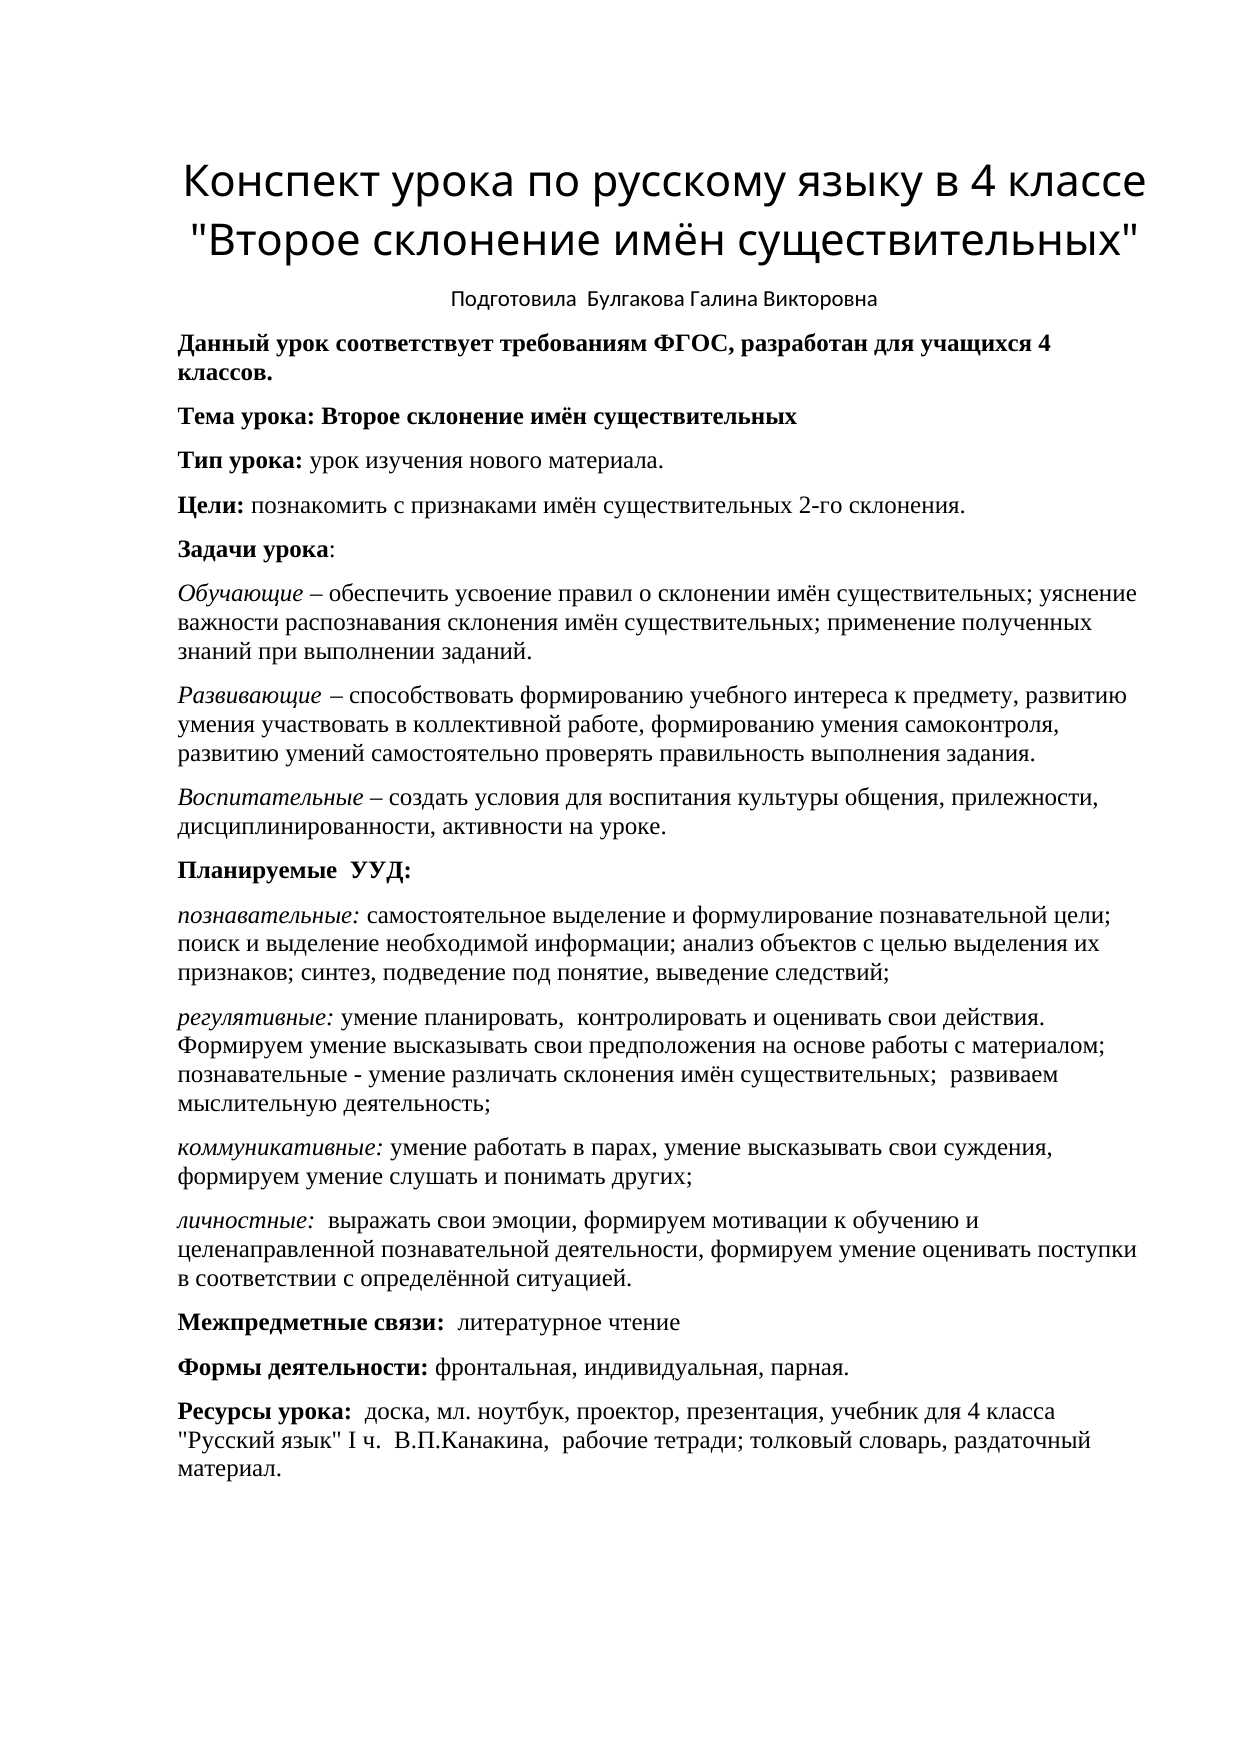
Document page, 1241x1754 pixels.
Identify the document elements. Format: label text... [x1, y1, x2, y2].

text Межпредметные связи: литературное чтение [177, 1307, 1152, 1336]
text Тема урока: Второе склонение имён существительных [177, 401, 1152, 430]
text Тип урока: урок изучения нового материала. [177, 445, 1152, 474]
text Ресурсы урока: доска, мл. ноутбук, проектор, презентация, учебник для 4 класса "Русский язык" I ч. В.П.Канакина, рабочие тетради; толковый словарь, раздаточный материал. [177, 1396, 1152, 1482]
text Воспитательные – создать условия для воспитания культуры общения, прилежности, дисциплинированности, активности на уроке. [177, 782, 1152, 840]
text личностные: выражать свои эмоции, формируем мотивации к обучению и целенаправленной познавательной деятельности, формируем умение оценивать поступки в соответствии с определённой ситуацией. [177, 1205, 1152, 1292]
text Обучающие – обеспечить усвоение правил о склонении имён существительных; уяснение важности распознавания склонения имён существительных; применение полученных знаний при выполнении заданий. [177, 578, 1152, 665]
text познавательные: самостоятельное выделение и формулирование познавательной цели; поиск и выделение необходимой информации; анализ объектов с целью выделения их признаков; синтез, подведение под понятие, выведение следствий; [177, 900, 1152, 986]
text Планируемые УУД: [177, 855, 1152, 884]
text Формы деятельности: фронтальная, индивидуальная, парная. [177, 1352, 1152, 1380]
text коммуникативные: умение работать в парах, умение высказывать свои суждения, формируем умение слушать и понимать других; [177, 1132, 1152, 1190]
text Задачи урока: [177, 534, 1152, 563]
text Конспект урока по русскому языку в 4 классе "Второе склонение имён существительных" [177, 149, 1152, 268]
text Подготовила Булгакова Галина Викторовна [177, 284, 1152, 312]
text Развивающие – способствовать формированию учебного интереса к предмету, развитию умения участвовать в коллективной работе, формированию умения самоконтроля, развитию умений самостоятельно проверять правильность выполнения задания. [177, 680, 1152, 767]
text Цели: познакомить с признаками имён существительных 2-го склонения. [177, 490, 1152, 518]
text регулятивные: умение планировать, контролировать и оценивать свои действия. Формируем умение высказывать свои предположения на основе работы с материалом; познавательные - умение различать склонения имён существительных; развиваем мыслительную деятельность; [177, 1002, 1152, 1117]
text Данный урок соответствует требованиям ФГОС, разработан для учащихся 4 классов. [177, 328, 1152, 385]
